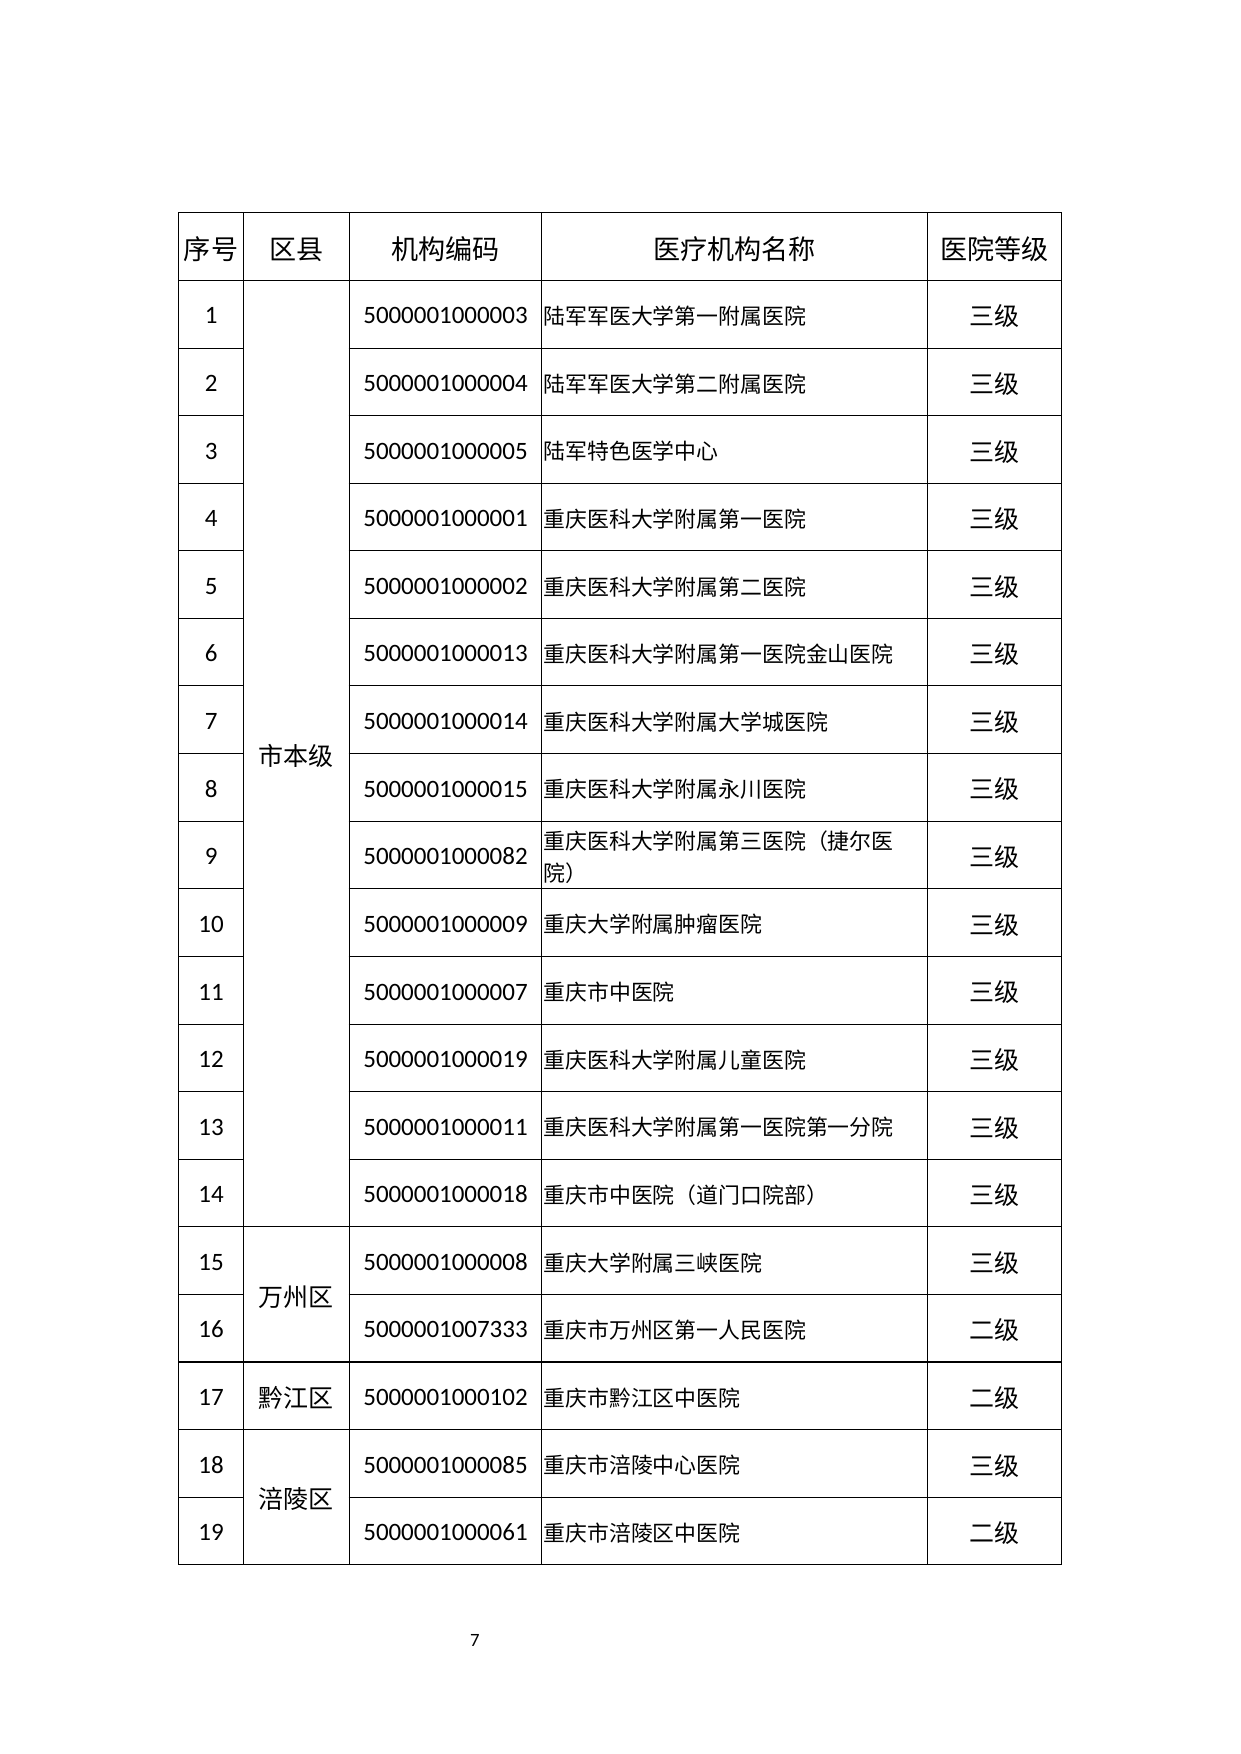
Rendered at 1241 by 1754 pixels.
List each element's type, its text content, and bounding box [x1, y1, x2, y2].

table_cell 3 [179, 416, 243, 483]
table_cell 二级 [928, 1363, 1061, 1429]
table_cell 重庆市涪陵中心医院 [542, 1430, 927, 1497]
table_cell 三级 [928, 349, 1061, 415]
table_cell 三级 [928, 484, 1061, 550]
table_cell 5000001000061 [350, 1498, 541, 1564]
table_cell 17 [179, 1363, 243, 1429]
table_cell 14 [179, 1160, 243, 1226]
table_cell 5000001000009 [350, 889, 541, 956]
table_cell 三级 [928, 1227, 1061, 1294]
table_cell 序号 [179, 213, 243, 280]
table_cell 医院等级 [928, 213, 1061, 280]
table_cell 5000001000018 [350, 1160, 541, 1226]
table_cell 重庆医科大学附属永川医院 [542, 754, 927, 821]
table_cell 二级 [928, 1498, 1061, 1564]
table_cell 重庆市中医院（道门口院部） [542, 1160, 927, 1226]
table_cell 三级 [928, 551, 1061, 618]
table_cell 9 [179, 822, 243, 888]
table_cell 5000001000001 [350, 484, 541, 550]
table_cell 三级 [928, 889, 1061, 956]
table_cell 市本级 [244, 281, 349, 1226]
table_cell 6 [179, 619, 243, 685]
table_cell 重庆医科大学附属第三医院（捷尔医院） [542, 822, 927, 888]
table_cell 7 [179, 686, 243, 753]
table_cell 13 [179, 1092, 243, 1159]
table_cell 涪陵区 [244, 1430, 349, 1564]
table_cell 5000001000015 [350, 754, 541, 821]
table_cell 5000001000019 [350, 1025, 541, 1091]
table_cell 19 [179, 1498, 243, 1564]
table_cell 5000001007333 [350, 1295, 541, 1361]
table_cell 5000001000014 [350, 686, 541, 753]
table_cell 三级 [928, 281, 1061, 347]
table_cell 三级 [928, 957, 1061, 1023]
table_cell 5000001000002 [350, 551, 541, 618]
table_cell 15 [179, 1227, 243, 1294]
table_cell 10 [179, 889, 243, 956]
table_cell 黔江区 [244, 1363, 349, 1429]
table_cell 2 [179, 349, 243, 415]
table_cell 12 [179, 1025, 243, 1091]
table_cell 陆军军医大学第一附属医院 [542, 281, 927, 347]
table_cell 18 [179, 1430, 243, 1497]
table_cell 重庆市涪陵区中医院 [542, 1498, 927, 1564]
table_cell 5000001000085 [350, 1430, 541, 1497]
table_cell 二级 [928, 1295, 1061, 1361]
table_cell 三级 [928, 1092, 1061, 1159]
table_cell 5000001000003 [350, 281, 541, 347]
table_cell 11 [179, 957, 243, 1023]
table_cell 重庆市黔江区中医院 [542, 1363, 927, 1429]
table_cell 区县 [244, 213, 349, 280]
table_cell 重庆市中医院 [542, 957, 927, 1023]
table_cell 5 [179, 551, 243, 618]
table_cell 重庆医科大学附属儿童医院 [542, 1025, 927, 1091]
table_cell 1 [179, 281, 243, 347]
table_cell 三级 [928, 686, 1061, 753]
table_cell 机构编码 [350, 213, 541, 280]
table_cell 16 [179, 1295, 243, 1361]
table_cell 重庆大学附属三峡医院 [542, 1227, 927, 1294]
table_cell 4 [179, 484, 243, 550]
table_cell 三级 [928, 619, 1061, 685]
table_cell 5000001000007 [350, 957, 541, 1023]
table_cell 重庆医科大学附属第二医院 [542, 551, 927, 618]
table_cell 医疗机构名称 [542, 213, 927, 280]
table_cell 重庆大学附属肿瘤医院 [542, 889, 927, 956]
table_cell 三级 [928, 822, 1061, 888]
table_cell 5000001000011 [350, 1092, 541, 1159]
table_cell 陆军特色医学中心 [542, 416, 927, 483]
table_cell 重庆市万州区第一人民医院 [542, 1295, 927, 1361]
table_cell 三级 [928, 416, 1061, 483]
table_cell 重庆医科大学附属第一医院 [542, 484, 927, 550]
table_cell 8 [179, 754, 243, 821]
table_cell 三级 [928, 754, 1061, 821]
table_cell 万州区 [244, 1227, 349, 1361]
table_cell 5000001000013 [350, 619, 541, 685]
table_cell 5000001000082 [350, 822, 541, 888]
table_cell 5000001000008 [350, 1227, 541, 1294]
table_cell 5000001000004 [350, 349, 541, 415]
table_cell 三级 [928, 1025, 1061, 1091]
table_cell 5000001000102 [350, 1363, 541, 1429]
table_cell 重庆医科大学附属大学城医院 [542, 686, 927, 753]
table_cell 5000001000005 [350, 416, 541, 483]
table_cell 三级 [928, 1160, 1061, 1226]
table_cell 三级 [928, 1430, 1061, 1497]
table_cell 重庆医科大学附属第一医院第一分院 [542, 1092, 927, 1159]
table_cell 陆军军医大学第二附属医院 [542, 349, 927, 415]
table_cell 重庆医科大学附属第一医院金山医院 [542, 619, 927, 685]
